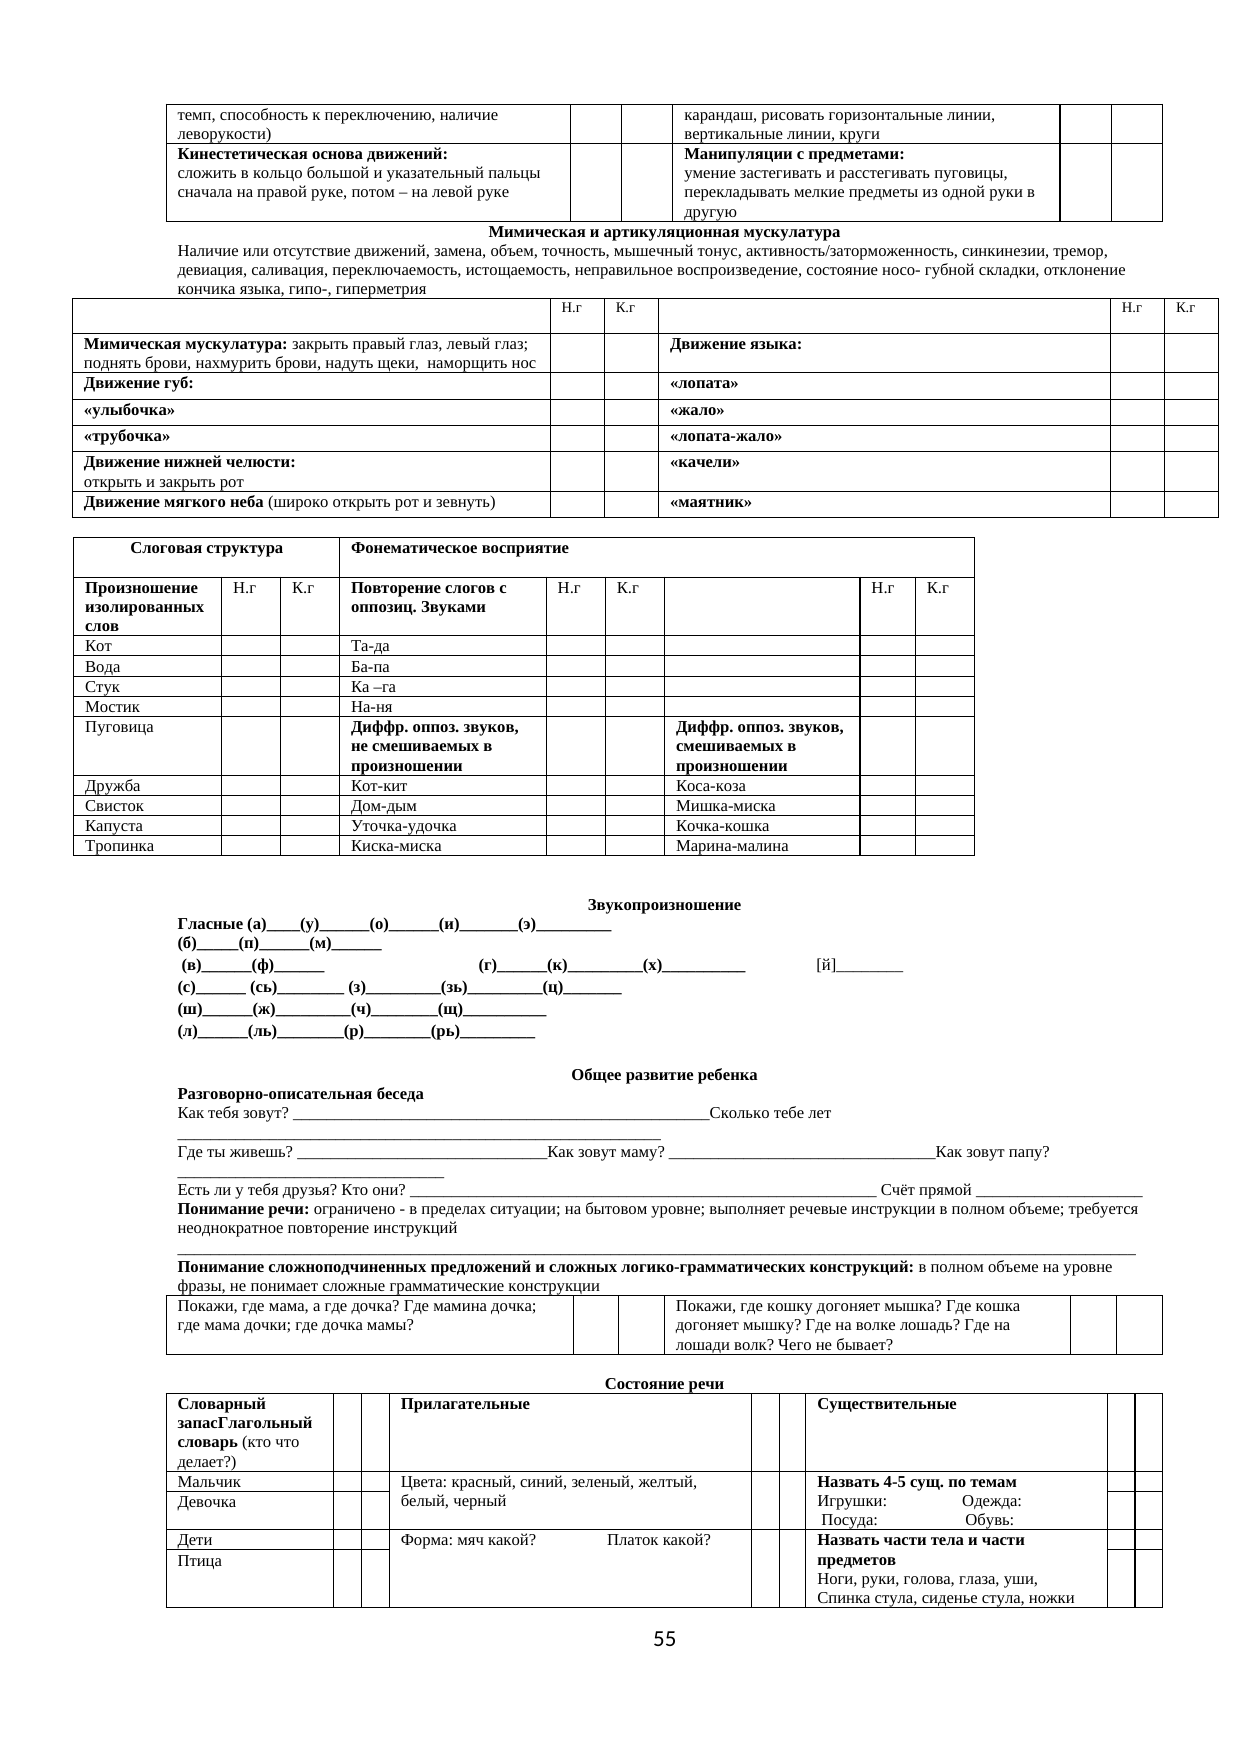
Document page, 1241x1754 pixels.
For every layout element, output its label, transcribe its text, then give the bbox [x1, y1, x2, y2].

table_cell Вода [74, 656, 221, 676]
table_cell [606, 796, 664, 815]
table_cell Н.г [547, 578, 605, 635]
table_cell [1111, 452, 1164, 491]
table_cell [752, 1472, 779, 1529]
text Есть ли у тебя друзья? Кто они? ________________________________________________________ Счёт прямой ____________________ [177, 1180, 1152, 1199]
table_cell [551, 426, 604, 451]
table_cell [362, 1530, 389, 1549]
table_header [334, 1394, 361, 1471]
table_cell [665, 636, 859, 655]
text Мимическая и артикуляционная мускулатура [177, 222, 1152, 241]
table_cell «лопата» [659, 373, 1110, 398]
table_cell [605, 426, 658, 451]
table_cell На-ня [340, 697, 546, 716]
table_cell [1165, 452, 1218, 491]
table_cell Кочка-кошка [665, 816, 859, 835]
table_cell [916, 796, 974, 815]
table_cell [222, 816, 280, 835]
text Общее развитие ребенка [177, 1065, 1152, 1084]
table_cell Ка –га [340, 677, 546, 696]
table_cell [861, 636, 915, 655]
table_cell [1165, 492, 1218, 517]
table_cell [281, 656, 339, 676]
table_cell [916, 656, 974, 676]
table_cell Назвать части тела и части предметов Ноги, руки, голова, глаза, уши, Спинка стула, сиденье стула, ножки студа [806, 1530, 1107, 1607]
table_cell Цвета: красный, синий, зеленый, желтый, белый, черный [390, 1472, 751, 1529]
table_header Словарный запасГлагольный словарь (кто что делает?) [167, 1394, 333, 1471]
table_cell Форма: мяч какой? Платок какой? [390, 1530, 751, 1607]
table_cell [281, 717, 339, 774]
table_cell [547, 816, 605, 835]
table_cell [861, 697, 915, 716]
table_cell Произношение изолированных слов [74, 578, 221, 635]
table_cell [571, 105, 621, 143]
table_cell [547, 796, 605, 815]
table_cell [861, 816, 915, 835]
table_cell [1165, 373, 1218, 398]
table_cell Девочка [167, 1492, 333, 1529]
table_cell Пуговица [74, 717, 221, 774]
table_cell [551, 334, 604, 372]
table_cell [547, 656, 605, 676]
table_cell Та-да [340, 636, 546, 655]
table_cell Стук [74, 677, 221, 696]
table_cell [167, 105, 570, 143]
text (ш)______(ж)_________(ч)________(щ)__________ [177, 999, 1152, 1018]
table_cell [1108, 1472, 1134, 1491]
table_cell «улыбочка» [73, 400, 550, 425]
table_cell [916, 836, 974, 855]
table_header [362, 1394, 389, 1471]
table_header Существительные [806, 1394, 1107, 1471]
table_header [1117, 1296, 1162, 1353]
table_cell [222, 677, 280, 696]
table_cell [606, 816, 664, 835]
table_cell [665, 677, 859, 696]
table_cell [1111, 334, 1164, 372]
table_cell [281, 816, 339, 835]
table_cell [362, 1492, 389, 1529]
table_cell [916, 717, 974, 774]
table_cell [606, 656, 664, 676]
table_cell Тропинка [74, 836, 221, 855]
table_cell [334, 1492, 361, 1529]
table_cell [281, 796, 339, 815]
table_cell [551, 452, 604, 491]
table_cell К.г [281, 578, 339, 635]
text Как тебя зовут? __________________________________________________Сколько тебе лет __________________________________________________________ [177, 1103, 1152, 1142]
table_cell Кот-кит [340, 776, 546, 795]
table_cell Повторение слогов с оппозиц. Звуками [340, 578, 546, 635]
table_cell [547, 717, 605, 774]
table_cell [334, 1530, 361, 1549]
text (с)______ (сь)________ (з)_________(зь)_________(ц)_______ [177, 977, 1152, 996]
table_header Покажи, где мама, а где дочка? Где мамина дочка; где мама дочки; где дочка мамы? [167, 1296, 573, 1353]
table_header Фонематическое восприятие [340, 538, 974, 577]
table_cell Мимическая мускулатура: закрыть правый глаз, левый глаз; поднять брови, нахмурить брови, надуть щеки, наморщить нос [73, 334, 550, 372]
table_cell Движение губ: [73, 373, 550, 398]
text Наличие или отсутствие движений, замена, объем, точность, мышечный тонус, активность/заторможенность, синкинезии, тремор, девиация, саливация, переключаемость, истощаемость, неправильное воспроизведение, состояние носо- губной складки, отклонение кончика языка, гипо-, гиперметрия [177, 241, 1152, 298]
table_cell Марина-малина [665, 836, 859, 855]
table_cell [606, 776, 664, 795]
table_cell «трубочка» [73, 426, 550, 451]
table_cell [622, 105, 672, 143]
table_cell [606, 717, 664, 774]
table_cell Движение языка: [659, 334, 1110, 372]
table_cell [551, 492, 604, 517]
table_header Н.г [551, 299, 604, 333]
table_cell Движение мягкого неба (широко открыть рот и зевнуть) [73, 492, 550, 517]
table_cell Киска-миска [340, 836, 546, 855]
table_cell Н.г [222, 578, 280, 635]
table_cell [1136, 1472, 1162, 1491]
table_cell [281, 636, 339, 655]
table_cell «жало» [659, 400, 1110, 425]
table_cell [281, 776, 339, 795]
table_cell [861, 776, 915, 795]
table_cell Свисток [74, 796, 221, 815]
table_header Покажи, где кошку догоняет мышка? Где кошка догоняет мышку? Где на волке лошадь? Где на лошади волк? Чего не бывает? [665, 1296, 1070, 1353]
table_cell [281, 697, 339, 716]
table_cell [605, 334, 658, 372]
table_cell Мишка-миска [665, 796, 859, 815]
table_cell [362, 1550, 389, 1607]
text (б)_____(п)______(м)______ [177, 933, 1152, 952]
table_cell [916, 816, 974, 835]
table_cell [281, 836, 339, 855]
text Где ты живешь? ______________________________Как зовут маму? ________________________________Как зовут папу? ________________________________ [177, 1142, 1152, 1180]
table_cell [673, 105, 1059, 143]
table_cell [1111, 492, 1164, 517]
table_cell [547, 636, 605, 655]
table_cell [606, 636, 664, 655]
table_cell [551, 373, 604, 398]
table_cell [547, 776, 605, 795]
table_cell [622, 144, 672, 221]
table_cell [1111, 426, 1164, 451]
table_cell [547, 836, 605, 855]
table_header [1136, 1394, 1162, 1471]
table_cell Дружба [74, 776, 221, 795]
table_cell [1136, 1530, 1162, 1549]
table_cell Уточка-удочка [340, 816, 546, 835]
table_cell [1165, 400, 1218, 425]
table_cell [861, 677, 915, 696]
table_header К.г [605, 299, 658, 333]
table_cell «качели» [659, 452, 1110, 491]
text Состояние речи [177, 1374, 1152, 1393]
table_cell Птица [167, 1550, 333, 1607]
table_cell [571, 144, 621, 221]
table_header К.г [1165, 299, 1218, 333]
table_cell [606, 697, 664, 716]
table_cell [547, 677, 605, 696]
table_cell [780, 1530, 805, 1607]
table_cell [861, 796, 915, 815]
table_cell К.г [916, 578, 974, 635]
table_cell Н.г [861, 578, 915, 635]
table_cell [1061, 144, 1111, 221]
table_cell [222, 697, 280, 716]
table_header [659, 299, 1110, 333]
table_cell [665, 697, 859, 716]
table_cell [605, 492, 658, 517]
table_cell Ба-па [340, 656, 546, 676]
table_cell «маятник» [659, 492, 1110, 517]
table_cell Дети [167, 1530, 333, 1549]
table_cell [916, 697, 974, 716]
table_cell [861, 836, 915, 855]
table_cell [1108, 1550, 1134, 1607]
table_cell Мальчик [167, 1472, 333, 1491]
table_cell Кинестетическая основа движений: сложить в кольцо большой и указательный пальцы сначала на правой руке, потом – на левой руке [167, 144, 570, 221]
text (в)______(ф)______ (г)______(к)_________(х)__________ [й]________ [177, 955, 1152, 974]
table_cell [1165, 426, 1218, 451]
table_cell Мостик [74, 697, 221, 716]
table_cell [334, 1550, 361, 1607]
text Понимание сложноподчиненных предложений и сложных логико-грамматических конструкций: в полном объеме на уровне фразы, не понимает сложные грамматические конструкции [177, 1257, 1152, 1295]
table_cell [861, 656, 915, 676]
table_cell Кот [74, 636, 221, 655]
table_cell [334, 1472, 361, 1491]
table_cell [222, 717, 280, 774]
table_cell «лопата-жало» [659, 426, 1110, 451]
table_cell Диффр. оппоз. звуков, не смешиваемых в произношении [340, 717, 546, 774]
table_cell [916, 636, 974, 655]
table_cell [605, 400, 658, 425]
table_header Слоговая структура [74, 538, 339, 577]
table_cell Назвать 4-5 сущ. по темам Игрушки: Одежда: Посуда: Обувь: [806, 1472, 1107, 1529]
text Звукопроизношение [177, 895, 1152, 914]
table_cell [780, 1472, 805, 1529]
table_cell [1136, 1550, 1162, 1607]
table_header [73, 299, 550, 333]
table_cell [1111, 373, 1164, 398]
table_cell [1061, 105, 1111, 143]
table_header [619, 1296, 664, 1353]
table_cell [606, 836, 664, 855]
table_cell [752, 1530, 779, 1607]
table_header Прилагательные [390, 1394, 751, 1471]
table_header [1071, 1296, 1116, 1353]
text (л)______(ль)________(р)________(рь)_________ [177, 1021, 1152, 1040]
table_cell [1108, 1492, 1134, 1529]
table_cell [605, 373, 658, 398]
table_cell [222, 636, 280, 655]
table_cell Коса-коза [665, 776, 859, 795]
table_cell [222, 836, 280, 855]
table_cell [362, 1472, 389, 1491]
table_cell Дом-дым [340, 796, 546, 815]
table_cell [222, 776, 280, 795]
table_cell [222, 796, 280, 815]
text Гласные (а)____(у)______(о)______(и)_______(э)_________ [177, 914, 1152, 933]
table_cell [916, 776, 974, 795]
table_cell Капуста [74, 816, 221, 835]
table_header [752, 1394, 779, 1471]
table_cell [222, 656, 280, 676]
table_cell [547, 697, 605, 716]
table_cell Движение нижней челюсти: открыть и закрыть рот [73, 452, 550, 491]
table_cell [281, 677, 339, 696]
table_cell Диффр. оппоз. звуков, смешиваемых в произношении [665, 717, 859, 774]
table_cell [1165, 334, 1218, 372]
table_cell [606, 677, 664, 696]
table_header [780, 1394, 805, 1471]
text Понимание речи: ограничено - в пределах ситуации; на бытовом уровне; выполняет речевые инструкции в полном объеме; требуется неоднократное повторение инструкций ___________________________________________________________________________________________________________________ [177, 1199, 1152, 1257]
table_cell [861, 717, 915, 774]
table_cell Манипуляции с предметами: умение застегивать и расстегивать пуговицы, перекладывать мелкие предметы из одной руки в другую [673, 144, 1059, 221]
table_cell [1136, 1492, 1162, 1529]
table_cell [665, 578, 859, 635]
table_header [574, 1296, 618, 1353]
table_cell [1111, 400, 1164, 425]
table_cell [605, 452, 658, 491]
table_cell [551, 400, 604, 425]
table_header Н.г [1111, 299, 1164, 333]
text Разговорно-описательная беседа [177, 1084, 1152, 1103]
table_cell [1108, 1530, 1134, 1549]
table_cell [1112, 144, 1162, 221]
table_cell К.г [606, 578, 664, 635]
table_header [1108, 1394, 1134, 1471]
table_cell [665, 656, 859, 676]
table_cell [916, 677, 974, 696]
table_cell [1112, 105, 1162, 143]
